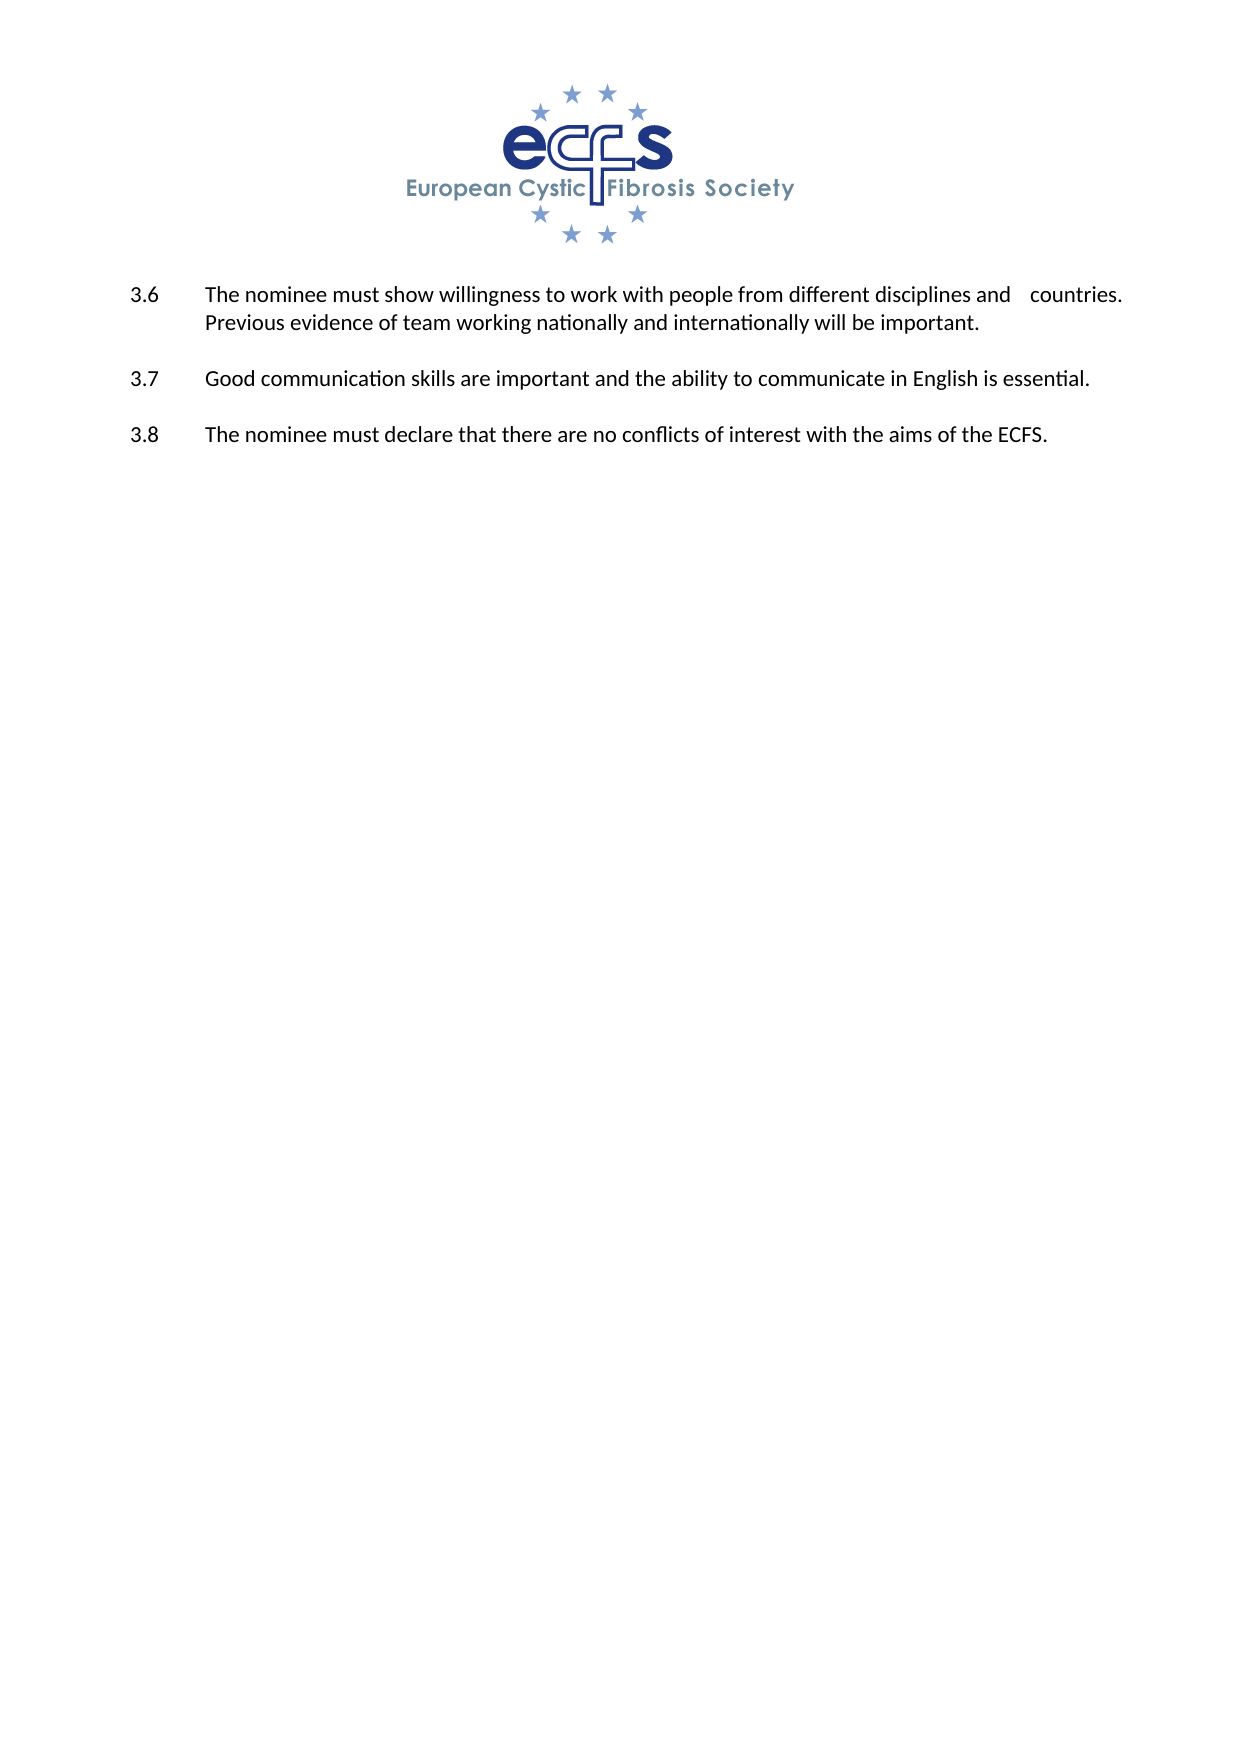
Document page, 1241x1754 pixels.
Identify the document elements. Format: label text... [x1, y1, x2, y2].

text 3.8 The nominee must declare that there are no conflicts of interest with the aims of the ECFS. [130, 420, 1142, 448]
picture [405, 75, 795, 253]
text 3.6 The nominee must show willingness to work with people from different disciplines and countries. Previous evidence of team working nationally and internationally will be important. [130, 280, 1142, 336]
text 3.7 Good communication skills are important and the ability to communicate in English is essential. [130, 364, 1142, 392]
